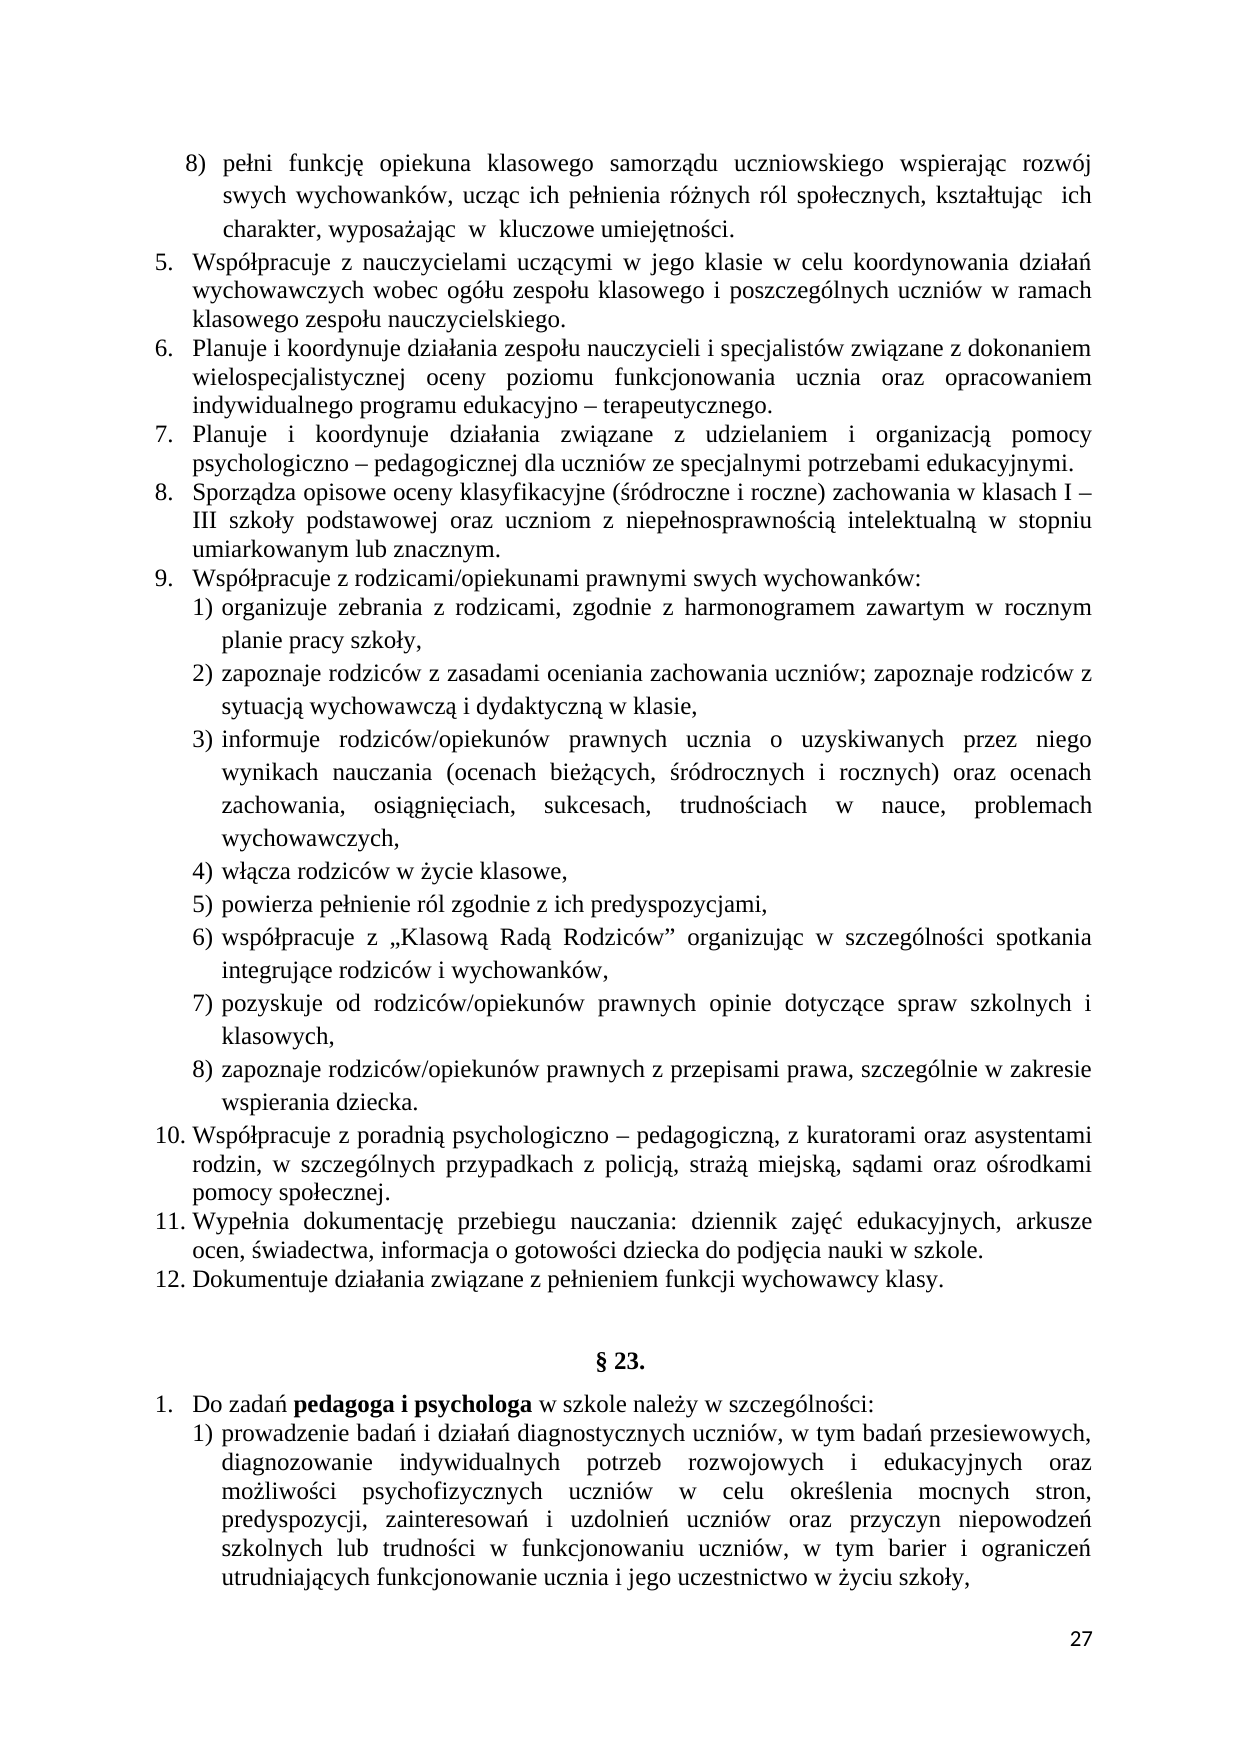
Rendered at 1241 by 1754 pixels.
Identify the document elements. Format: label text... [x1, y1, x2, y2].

list powierza pełnienie ról zgodnie z ich predyspozycjami, [192, 889, 1093, 918]
list zapoznaje rodziców z zasadami oceniania zachowania uczniów; zapoznaje rodziców z sytuacją wychowawczą i dydaktyczną w klasie, [192, 658, 1093, 719]
list zapoznaje rodziców/opiekunów prawnych z przepisami prawa, szczególnie w zakresie wspierania dziecka. [192, 1054, 1093, 1116]
list włącza rodziców w życie klasowe, [192, 856, 1093, 884]
list Współpracuje z poradnią psychologiczno – pedagogiczną, z kuratorami oraz asystentami rodzin, w szczególnych przypadkach z policją, strażą miejską, sądami oraz ośrodkami pomocy społecznej. [154, 1120, 1093, 1206]
list prowadzenie badań i działań diagnostycznych uczniów, w tym badań przesiewowych, diagnozowanie indywidualnych potrzeb rozwojowych i edukacyjnych oraz możliwości psychofizycznych uczniów w celu określenia mocnych stron, predyspozycji, zainteresowań i uzdolnień uczniów oraz przyczyn niepowodzeń szkolnych lub trudności w funkcjonowaniu uczniów, w tym barier i ograniczeń utrudniających funkcjonowanie ucznia i jego uczestnictwo w życiu szkoły, [192, 1418, 1093, 1591]
list Wypełnia dokumentację przebiegu nauczania: dziennik zajęć edukacyjnych, arkusze ocen, świadectwa, informacja o gotowości dziecka do podjęcia nauki w szkole. [154, 1206, 1093, 1264]
list Współpracuje z rodzicami/opiekunami prawnymi swych wychowanków: [154, 563, 1093, 592]
list Planuje i koordynuje działania związane z udzielaniem i organizacją pomocy psychologiczno – pedagogicznej dla uczniów ze specjalnymi potrzebami edukacyjnymi. [154, 419, 1093, 477]
list informuje rodziców/opiekunów prawnych ucznia o uzyskiwanych przez niego wynikach nauczania (ocenach bieżących, śródrocznych i rocznych) oraz ocenach zachowania, osiągnięciach, sukcesach, trudnościach w nauce, problemach wychowawczych, [192, 724, 1093, 852]
list Sporządza opisowe oceny klasyfikacyjne (śródroczne i roczne) zachowania w klasach I – III szkoły podstawowej oraz uczniom z niepełnosprawnością intelektualną w stopniu umiarkowanym lub znacznym. [154, 477, 1093, 563]
list organizuje zebrania z rodzicami, zgodnie z harmonogramem zawartym w rocznym planie pracy szkoły, [192, 592, 1093, 653]
list Dokumentuje działania związane z pełnieniem funkcji wychowawcy klasy. [154, 1264, 1093, 1292]
text § 23. [148, 1346, 1093, 1375]
list pozyskuje od rodziców/opiekunów prawnych opinie dotyczące spraw szkolnych i klasowych, [192, 988, 1093, 1050]
list Planuje i koordynuje działania zespołu nauczycieli i specjalistów związane z dokonaniem wielospecjalistycznej oceny poziomu funkcjonowania ucznia oraz opracowaniem indywidualnego programu edukacyjno – terapeutycznego. [154, 333, 1093, 419]
list Współpracuje z nauczycielami uczącymi w jego klasie w celu koordynowania działań wychowawczych wobec ogółu zespołu klasowego i poszczególnych uczniów w ramach klasowego zespołu nauczycielskiego. [154, 247, 1093, 333]
list pełni funkcję opiekuna klasowego samorządu uczniowskiego wspierając rozwój swych wychowanków, ucząc ich pełnienia różnych ról społecznych, kształtując ich charakter, wyposażając w kluczowe umiejętności. [185, 148, 1093, 242]
list Do zadań pedagoga i psychologa w szkole należy w szczególności: [154, 1389, 1093, 1418]
list współpracuje z „Klasową Radą Rodziców” organizując w szczególności spotkania integrujące rodziców i wychowanków, [192, 922, 1093, 984]
